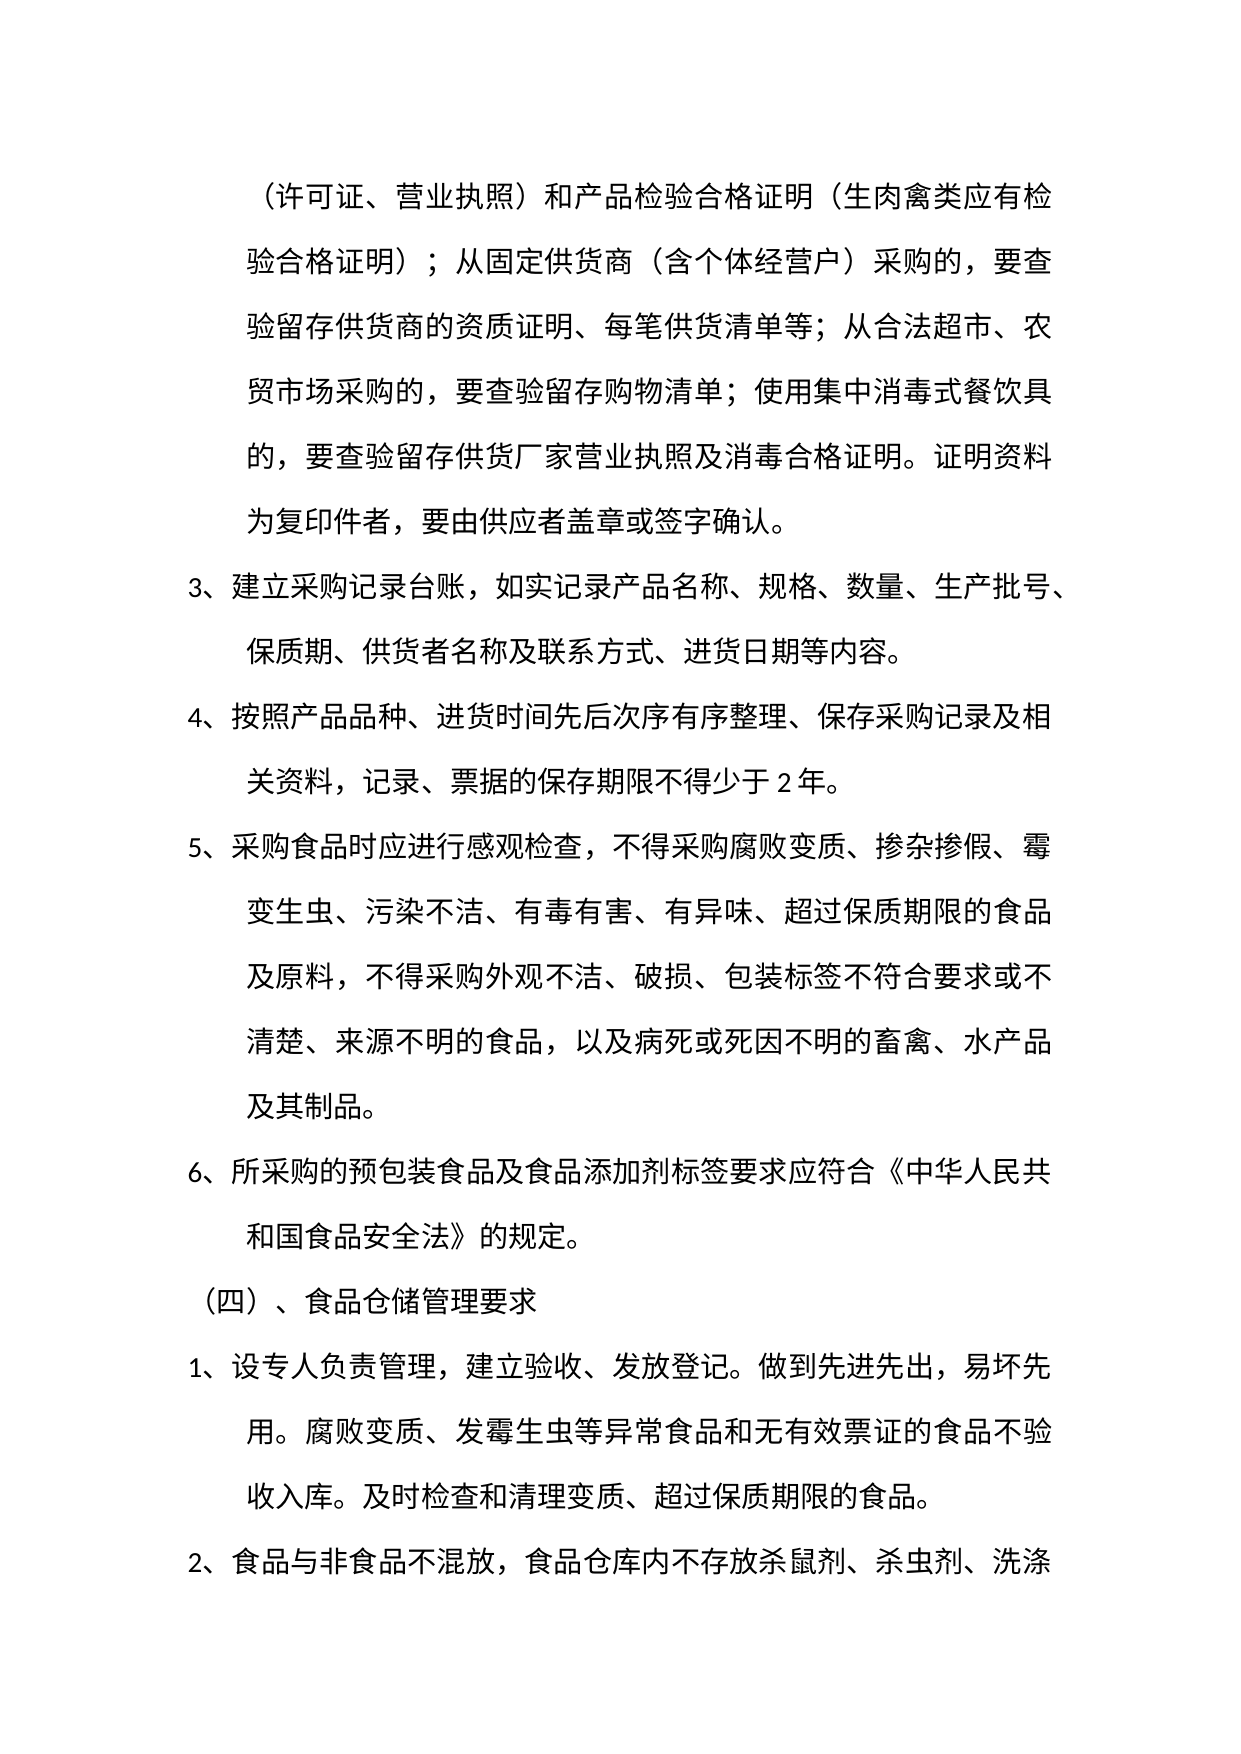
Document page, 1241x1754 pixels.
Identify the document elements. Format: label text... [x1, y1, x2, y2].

text 6、所采购的预包装食品及食品添加剂标签要求应符合《中华人民共和国食品安全法》的规定。 [187, 1137, 1053, 1267]
text 4、按照产品品种、进货时间先后次序有序整理、保存采购记录及相关资料，记录、票据的保存期限不得少于2年。 [187, 682, 1053, 812]
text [187, 1527, 1053, 1592]
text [187, 162, 1053, 552]
text （四）、食品仓储管理要求 [187, 1267, 1053, 1332]
text 5、采购食品时应进行感观检查，不得采购腐败变质、掺杂掺假、霉变生虫、污染不洁、有毒有害、有异味、超过保质期限的食品及原料，不得采购外观不洁、破损、包装标签不符合要求或不清楚、来源不明的食品，以及病死或死因不明的畜禽、水产品及其制品。 [187, 812, 1053, 1137]
text 3、建立采购记录台账，如实记录产品名称、规格、数量、生产批号、保质期、供货者名称及联系方式、进货日期等内容。 [187, 552, 1053, 682]
text 1、设专人负责管理，建立验收、发放登记。做到先进先出，易坏先用。腐败变质、发霉生虫等异常食品和无有效票证的食品不验收入库。及时检查和清理变质、超过保质期限的食品。 [187, 1332, 1053, 1527]
